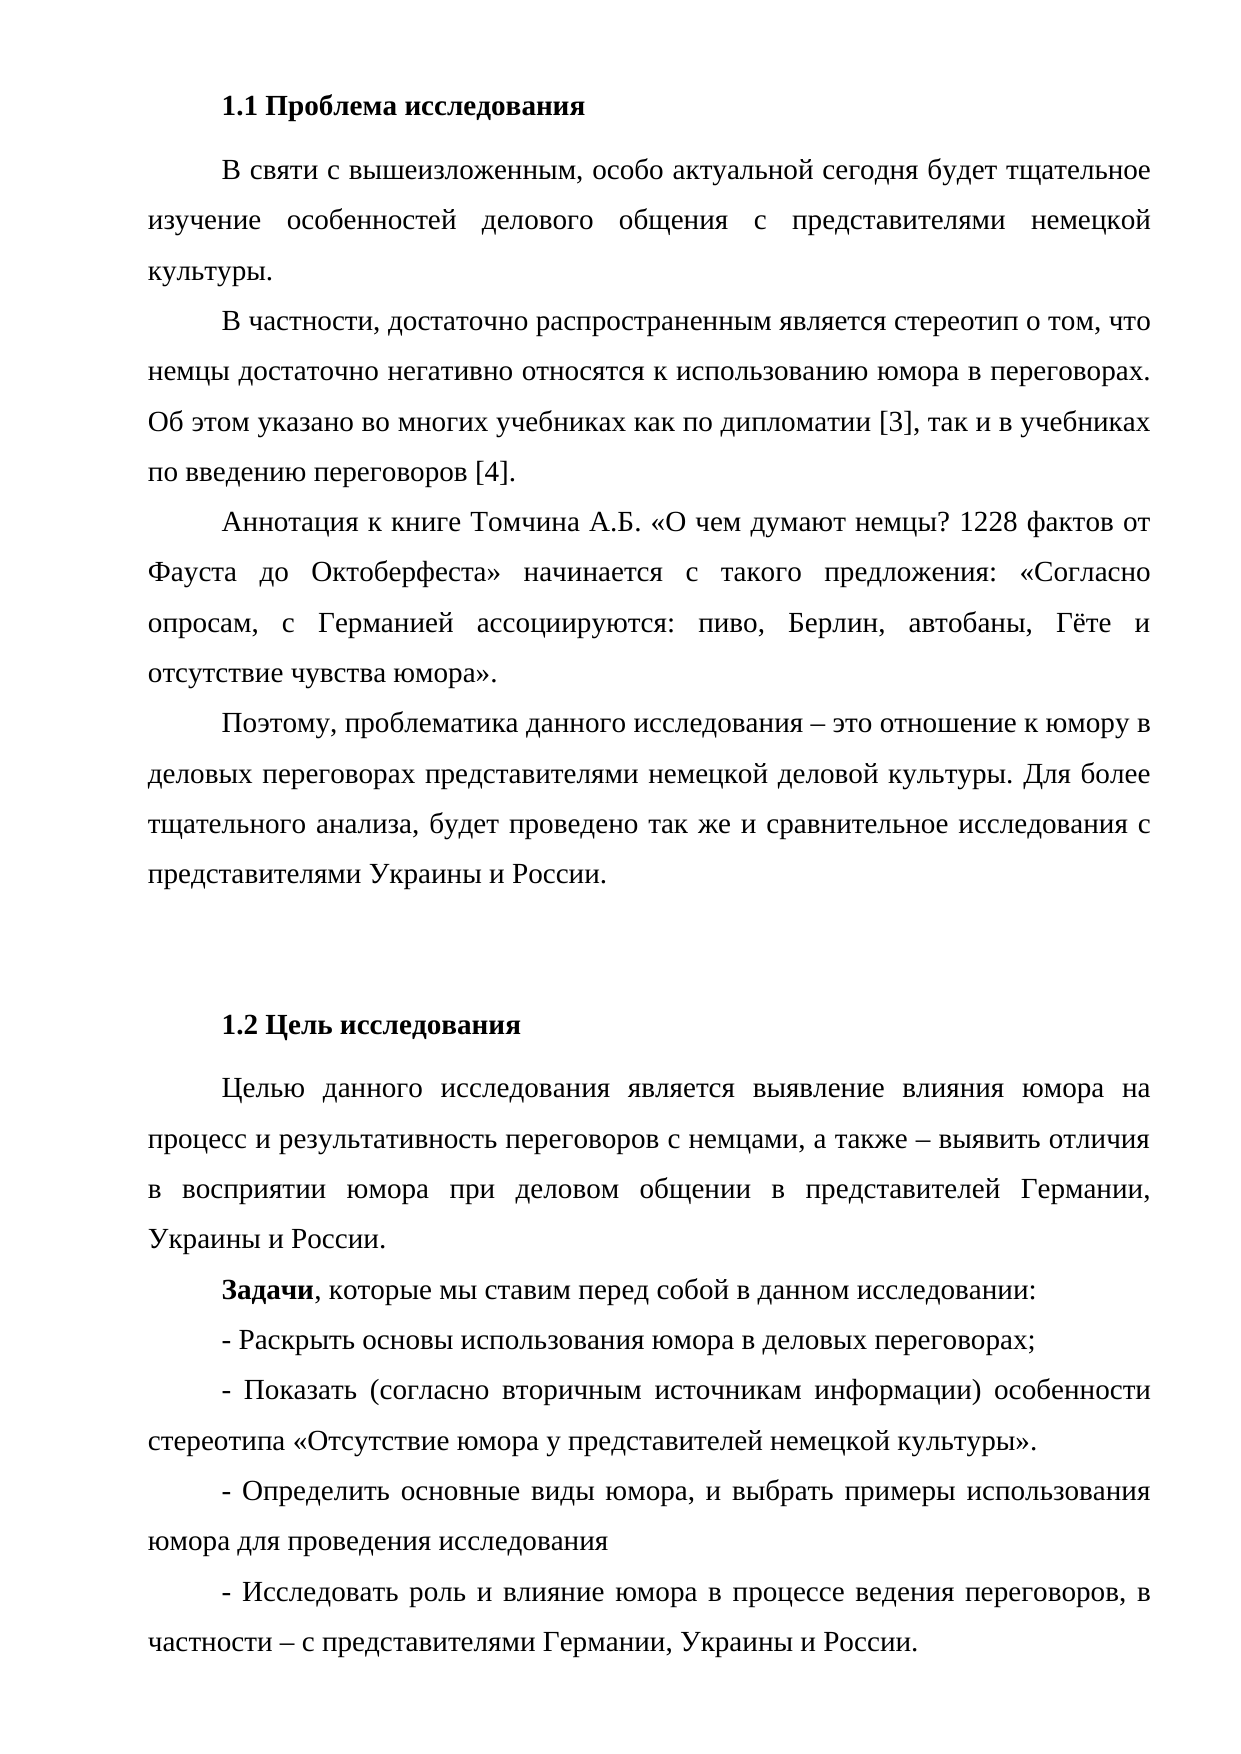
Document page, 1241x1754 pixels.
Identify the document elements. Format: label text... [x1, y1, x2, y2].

text Задачи, которые мы ставим перед собой в данном исследовании: [148, 1272, 1152, 1305]
text - Исследовать роль и влияние юмора в процессе ведения переговоров, в частности – с представителями Германии, Украины и России. [148, 1574, 1152, 1658]
text - Определить основные виды юмора, и выбрать примеры использования юмора для проведения исследования [148, 1473, 1152, 1557]
subtitle 1.2 Цель исследования [148, 1007, 1152, 1041]
text В частности, достаточно распространенным является стереотип о том, что немцы достаточно негативно относятся к использованию юмора в переговорах. Об этом указано во многих учебниках как по дипломатии [3], так и в учебниках по введению переговоров [4]. [148, 303, 1152, 487]
subtitle 1.1 Проблема исследования [148, 88, 1152, 122]
text Аннотация к книге Томчина А.Б. «О чем думают немцы? 1228 фактов от Фауста до Октоберфеста» начинается с такого предложения: «Согласно опросам, с Германией ассоциируются: пиво, Берлин, автобаны, Гёте и отсутствие чувства юмора». [148, 504, 1152, 689]
text - Раскрыть основы использования юмора в деловых переговорах; [148, 1322, 1152, 1356]
text Целью данного исследования является выявление влияния юмора на процесс и результативность переговоров с немцами, а также – выявить отличия в восприятии юмора при деловом общении в представителей Германии, Украины и России. [148, 1071, 1152, 1255]
text Поэтому, проблематика данного исследования – это отношение к юмору в деловых переговорах представителями немецкой деловой культуры. Для более тщательного анализа, будет проведено так же и сравнительное исследования с представителями Украины и России. [148, 706, 1152, 890]
text - Показать (согласно вторичным источникам информации) особенности стереотипа «Отсутствие юмора у представителей немецкой культуры». [148, 1372, 1152, 1456]
text В святи с вышеизложенным, особо актуальной сегодня будет тщательное изучение особенностей делового общения с представителями немецкой культуры. [148, 152, 1152, 286]
